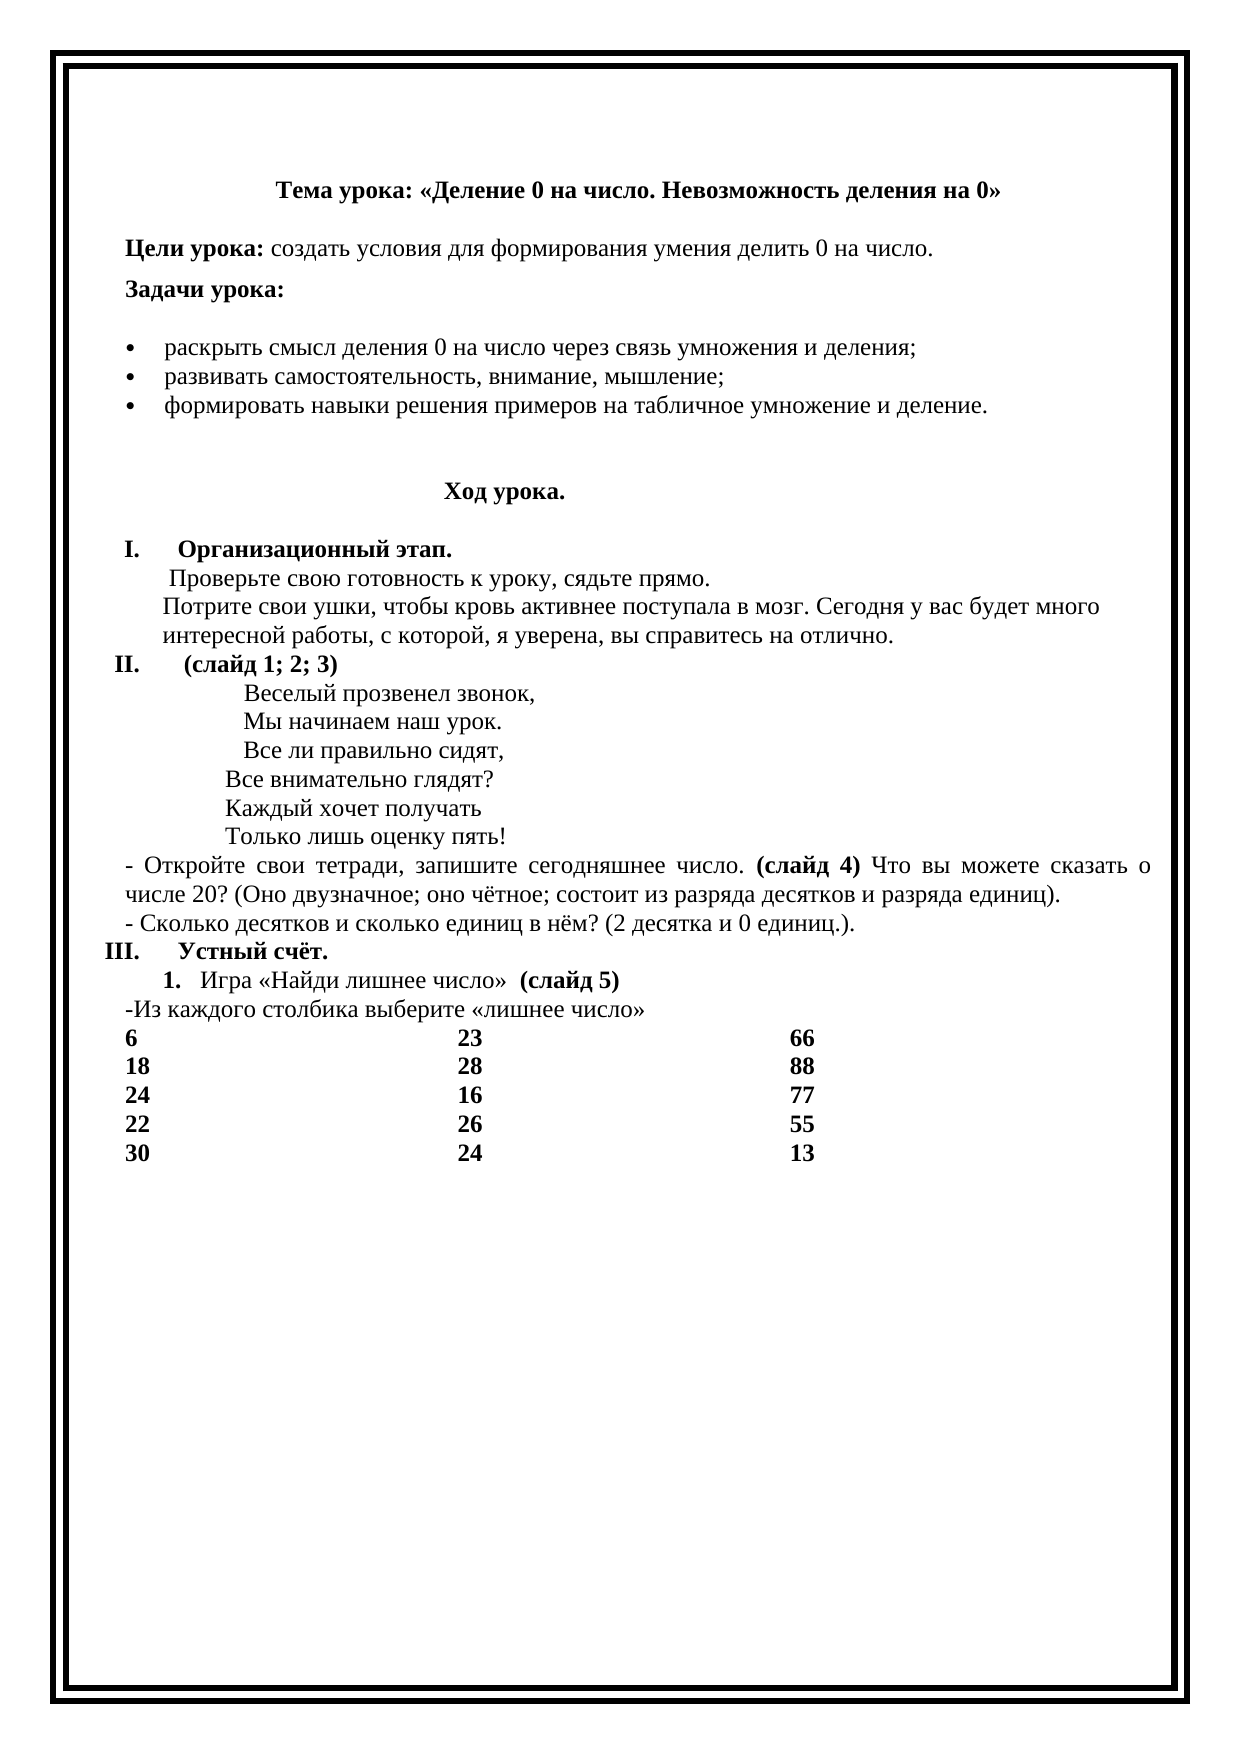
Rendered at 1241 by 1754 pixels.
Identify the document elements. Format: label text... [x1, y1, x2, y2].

text Мы начинаем наш урок. [125, 706, 1152, 735]
list (слайд 1; 2; 3) [140, 649, 1152, 678]
list Организационный этап. [140, 534, 1152, 563]
text Цели урока: создать условия для формирования умения делить 0 на число. [125, 233, 1152, 262]
list Игра «Найди лишнее число» (слайд 5) [162, 965, 1152, 994]
text Веселый прозвенел звонок, [125, 678, 1152, 706]
text Проверьте свою готовность к уроку, сядьте прямо. Потрите свои ушки, чтобы кровь активнее поступала в мозг. Сегодня у вас будет много интересной работы, с которой, я уверена, вы справитесь на отлично. [162, 563, 1152, 649]
text Ход урока. [125, 476, 1152, 505]
table_header 66 88 77 55 13 [778, 1023, 1111, 1166]
table_header 23 28 16 26 24 [446, 1023, 778, 1166]
text - Откройте свои тетради, запишите сегодняшнее число. (слайд 4) Что вы можете сказать о числе 20? (Оно двузначное; оно чётное; состоит из разряда десятков и разряда единиц). [125, 850, 1152, 908]
list развивать самостоятельность, внимание, мышление; [127, 361, 1152, 390]
list Устный счёт. [140, 936, 1152, 965]
text Тема урока: «Деление 0 на число. Невозможность деления на 0» [125, 176, 1152, 204]
text Все ли правильно сидят, [125, 735, 1152, 764]
text Только лишь оценку пять! [125, 821, 1152, 850]
list формировать навыки решения примеров на табличное умножение и деление. [127, 390, 1152, 418]
text Каждый хочет получать [125, 793, 1152, 821]
text -Из каждого столбика выберите «лишнее число» [125, 994, 1152, 1023]
list раскрыть смысл деления 0 на число через связь умножения и деления; [127, 332, 1152, 361]
text - Сколько десятков и сколько единиц в нём? (2 десятка и 0 единиц.). [125, 908, 1152, 936]
table_header 6 18 24 22 30 [114, 1023, 446, 1166]
text Задачи урока: [125, 274, 1152, 303]
text Все внимательно глядят? [125, 764, 1152, 793]
